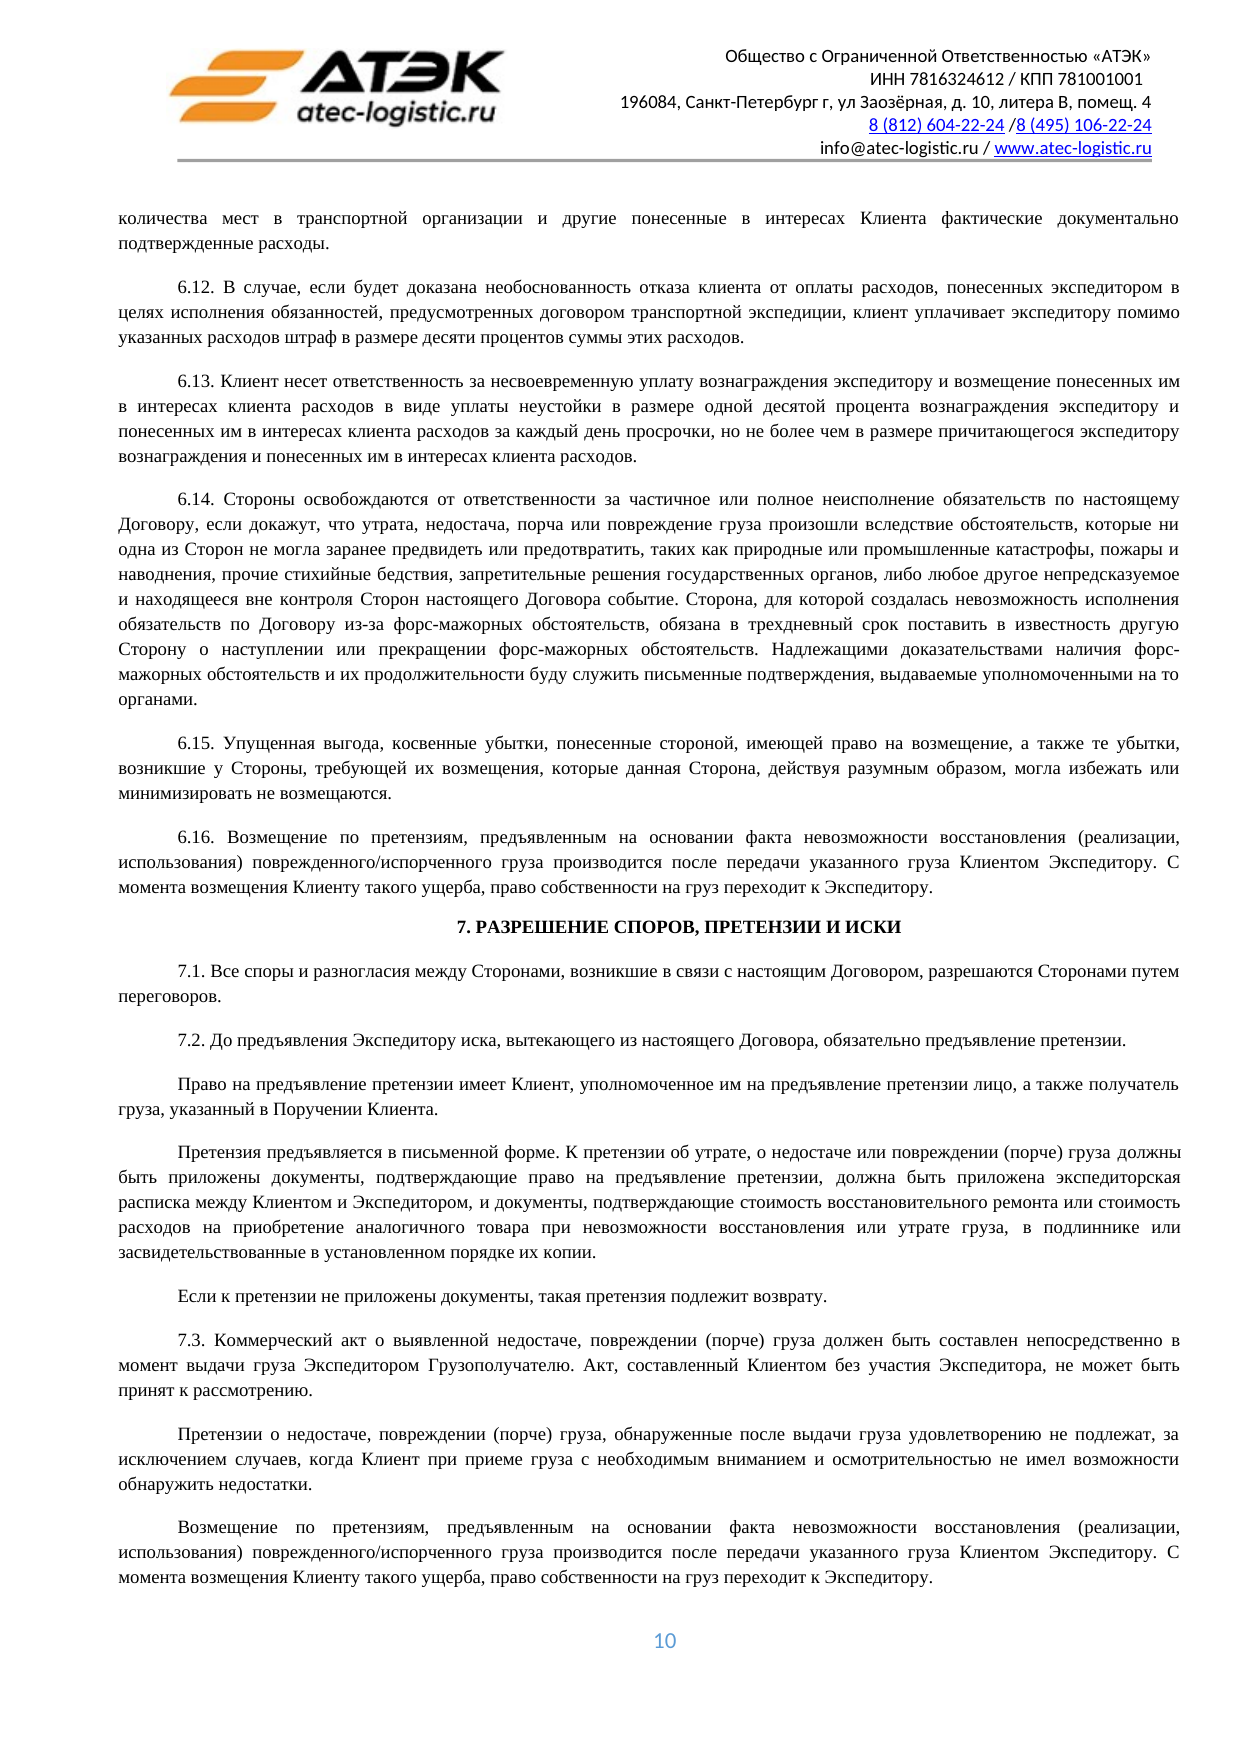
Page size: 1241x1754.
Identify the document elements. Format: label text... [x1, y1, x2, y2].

text Претензии о недостаче, повреждении (порче) груза, обнаруженные после выдачи груза удовлетворению не подлежат, за исключением случаев, когда Клиент при приеме груза с необходимым вниманием и осмотрительностью не имел возможности обнаружить недостатки. [118, 1469, 1181, 1494]
text 7.2. До предъявления Экспедитору иска, вытекающего из настоящего Договора, обязательно предъявление претензии. [118, 1025, 1181, 1050]
text 6.16. Возмещение по претензиям, предъявленным на основании факта невозможности восстановления (реализации, использования) поврежденного/испорченного груза производится после передачи указанного груза Клиентом Экспедитору. С момента возмещения Клиенту такого ущерба, право собственности на груз переходит к Экспедитору. [118, 822, 1181, 897]
text 6.12. В случае, если будет доказана необоснованность отказа клиента от оплаты расходов, понесенных экспедитором в целях исполнения обязанностей, предусмотренных договором транспортной экспедиции, клиент уплачивает экспедитору помимо указанных расходов штраф в размере десяти процентов суммы этих расходов. [118, 272, 1181, 347]
text Возмещение по претензиям, предъявленным на основании факта невозможности восстановления (реализации, использования) поврежденного/испорченного груза производится после передачи указанного груза Клиентом Экспедитору. С момента возмещения Клиенту такого ущерба, право собственности на груз переходит к Экспедитору. [118, 1563, 1181, 1588]
text 6.14. Стороны освобождаются от ответственности за частичное или полное неисполнение обязательств по настоящему Договору, если докажут, что утрата, недостача, порча или повреждение груза произошли вследствие обстоятельств, которые ни одна из Сторон не могла заранее предвидеть или предотвратить, таких как природные или промышленные катастрофы, пожары и наводнения, прочие стихийные бедствия, запретительные решения государственных органов, либо любое другое непредсказуемое и находящееся вне контроля Сторон настоящего Договора событие. Сторона, для которой создалась невозможность исполнения обязательств по Договору из-за форс-мажорных обстоятельств, обязана в трехдневный срок поставить в известность другую Сторону о наступлении или прекращении форс-мажорных обстоятельств. Надлежащими доказательствами наличия форс-мажорных обстоятельств и их продолжительности буду служить письменные подтверждения, выдаваемые уполномоченными на то органами. [118, 485, 1181, 710]
text 7. РАЗРЕШЕНИЕ СПОРОВ, ПРЕТЕНЗИИ И ИСКИ [118, 916, 1181, 938]
text Право на предъявление претензии имеет Клиент, уполномоченное им на предъявление претензии лицо, а также получатель груза, указанный в Поручении Клиента. [118, 1069, 1181, 1119]
text 6.15. Упущенная выгода, косвенные убытки, понесенные стороной, имеющей право на возмещение, а также те убытки, возникшие у Стороны, требующей их возмещения, которые данная Сторона, действуя разумным образом, могла избежать или минимизировать не возмещаются. [118, 729, 1181, 804]
picture [166, 48, 509, 130]
text 7.3. Коммерческий акт о выявленной недостаче, повреждении (порче) груза должен быть составлен непосредственно в момент выдачи груза Экспедитором Грузополучателю. Акт, составленный Клиентом без участия Экспедитора, не может быть принят к рассмотрению. [118, 1325, 1181, 1354]
text 7.3. Коммерческий акт о выявленной недостаче, повреждении (порче) груза должен быть составлен непосредственно в момент выдачи груза Экспедитором Грузополучателю. Акт, составленный Клиентом без участия Экспедитора, не может быть принят к рассмотрению. [118, 1375, 1181, 1400]
text 7.1. Все споры и разногласия между Сторонами, возникшие в связи с настоящим Договором, разрешаются Сторонами путем переговоров. [118, 956, 1181, 1006]
text Претензии о недостаче, повреждении (порче) груза, обнаруженные после выдачи груза удовлетворению не подлежат, за исключением случаев, когда Клиент при приеме груза с необходимым вниманием и осмотрительностью не имел возможности обнаружить недостатки. [118, 1419, 1181, 1448]
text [118, 204, 1181, 254]
text Если к претензии не приложены документы, такая претензия подлежит возврату. [118, 1281, 1181, 1306]
text Возмещение по претензиям, предъявленным на основании факта невозможности восстановления (реализации, использования) поврежденного/испорченного груза производится после передачи указанного груза Клиентом Экспедитору. С момента возмещения Клиенту такого ущерба, право собственности на груз переходит к Экспедитору. [118, 1513, 1181, 1541]
text Претензия предъявляется в письменной форме. К претензии об утрате, о недостаче или повреждении (порче) груза должны быть приложены документы, подтверждающие право на предъявление претензии, должна быть приложена экспедиторская расписка между Клиентом и Экспедитором, и документы, подтверждающие стоимость восстановительного ремонта или стоимость расходов на приобретение аналогичного товара при невозможности восстановления или утрате груза, в подлиннике или засвидетельствованные в установленном порядке их копии. [118, 1138, 1181, 1263]
text 6.13. Клиент несет ответственность за несвоевременную уплату вознаграждения экспедитору и возмещение понесенных им в интересах клиента расходов в виде уплаты неустойки в размере одной десятой процента вознаграждения экспедитору и понесенных им в интересах клиента расходов за каждый день просрочки, но не более чем в размере причитающегося экспедитору вознаграждения и понесенных им в интересах клиента расходов. [118, 366, 1181, 466]
